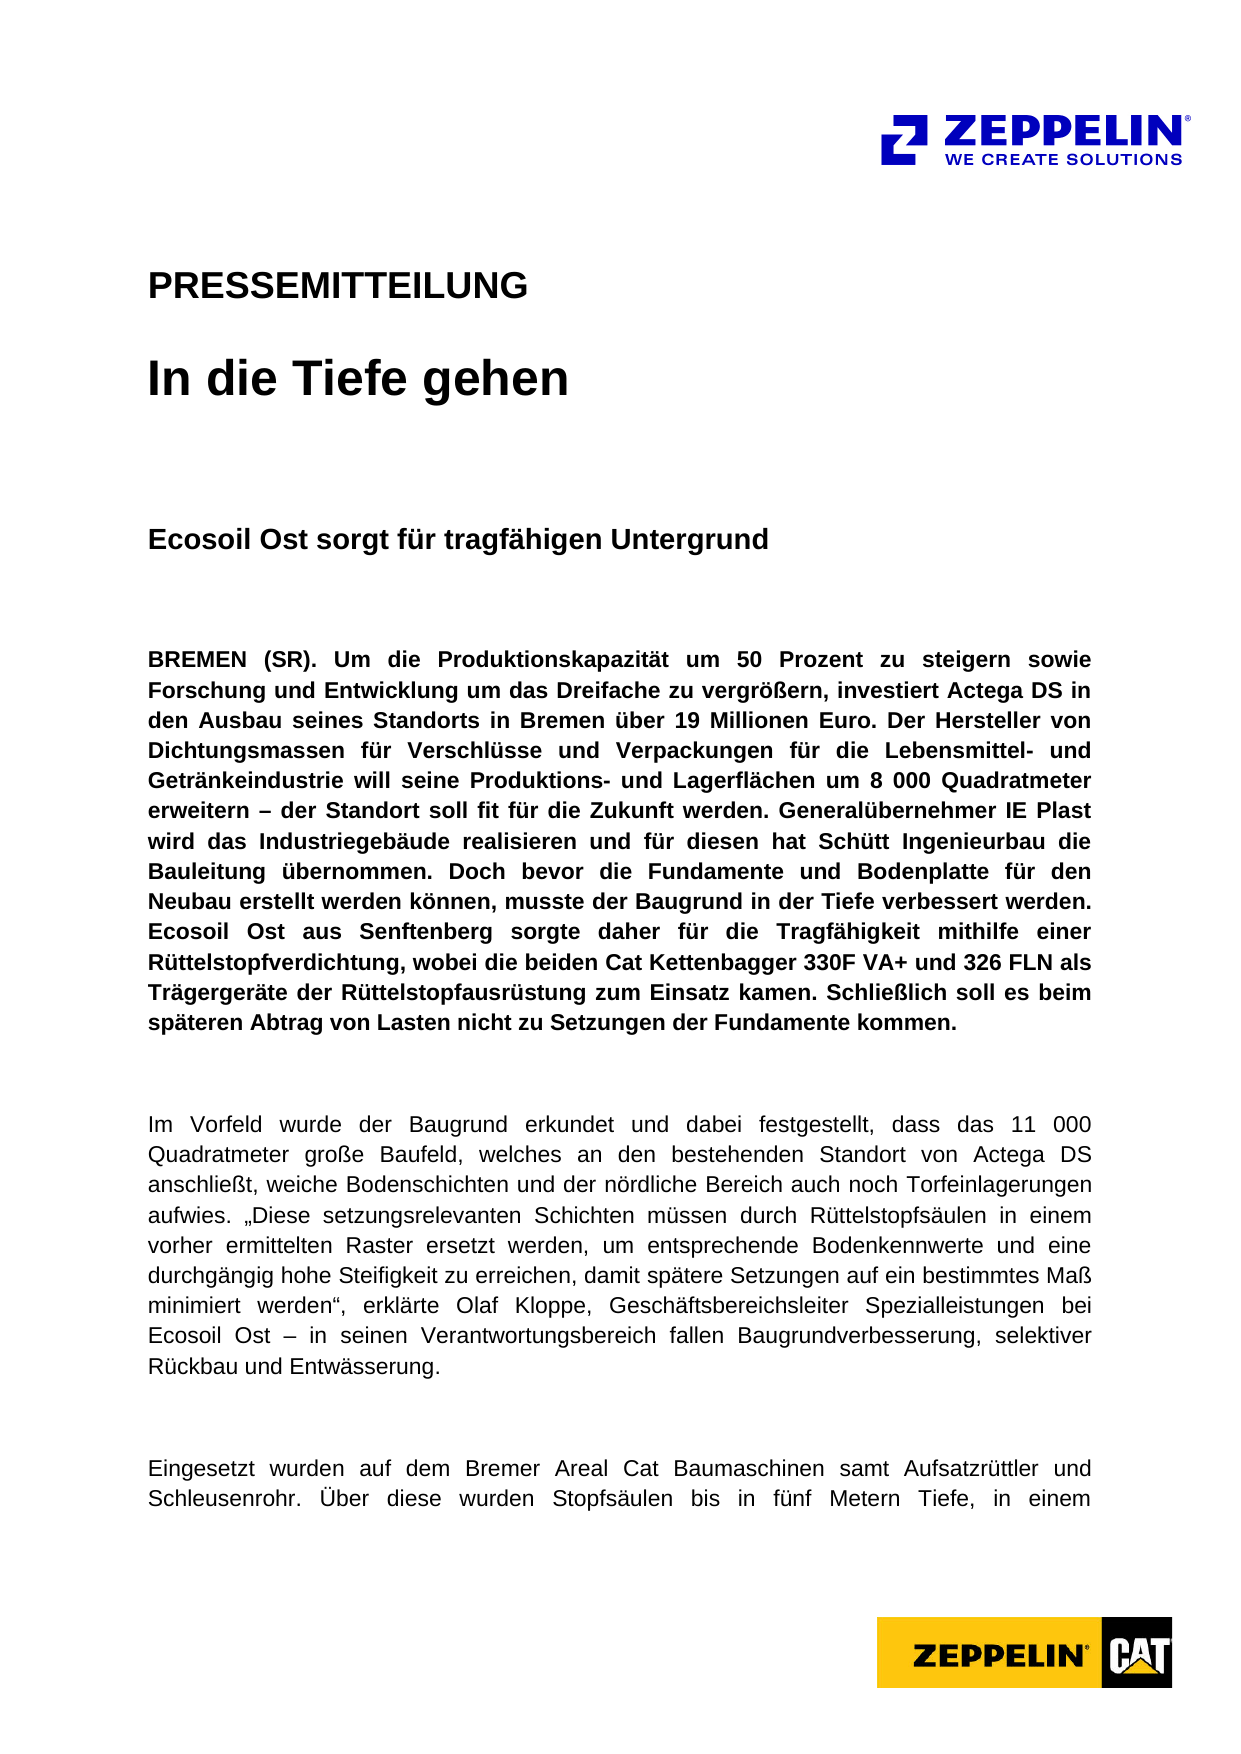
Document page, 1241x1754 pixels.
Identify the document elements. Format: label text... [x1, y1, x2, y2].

text PRESSEMITTEILUNG [148, 265, 1092, 307]
picture [802, 0, 1241, 215]
text BREMEN (SR). Um die Produktionskapazität um 50 Prozent zu steigern sowie Forschung und Entwicklung um das Dreifache zu vergrößern, investiert Actega DS in den Ausbau seines Standorts in Bremen über 19 Millionen Euro. Der Hersteller von Dichtungsmassen für Verschlüsse und Verpackungen für die Lebensmittel- und Getränkeindustrie will seine Produktions- und Lagerflächen um 8 000 Quadratmeter erweitern – der Standort soll fit für die Zukunft werden. Generalübernehmer IE Plast wird das Industriegebäude realisieren und für diesen hat Schütt Ingenieurbau die Bauleitung übernommen. Doch bevor die Fundamente und Bodenplatte für den Neubau erstellt werden können, musste der Baugrund in der Tiefe verbessert werden. Ecosoil Ost aus Senftenberg sorgte daher für die Tragfähigkeit mithilfe einer Rüttelstopfverdichtung, wobei die beiden Cat Kettenbagger 330F VA+ und 326 FLN als Trägergeräte der Rüttelstopfausrüstung zum Einsatz kamen. Schließlich soll es beim späteren Abtrag von Lasten nicht zu Setzungen der Fundamente kommen. [148, 646, 1092, 1035]
text Im Vorfeld wurde der Baugrund erkundet und dabei festgestellt, dass das 11 000 Quadratmeter große Baufeld, welches an den bestehenden Standort von Actega DS anschließt, weiche Bodenschichten und der nördliche Bereich auch noch Torfeinlagerungen aufwies. „Diese setzungsrelevanten Schichten müssen durch Rüttelstopfsäulen in einem vorher ermittelten Raster ersetzt werden, um entsprechende Bodenkennwerte und eine durchgängig hohe Steifigkeit zu erreichen, damit spätere Setzungen auf ein bestimmtes Maß minimiert werden“, erklärte Olaf Kloppe, Geschäftsbereichsleiter Spezialleistungen bei Ecosoil Ost – in seinen Verantwortungsbereich fallen Baugrundverbesserung, selektiver Rückbau und Entwässerung. [148, 1111, 1092, 1379]
picture [877, 1617, 1173, 1688]
text Ecosoil Ost sorgt für tragfähigen Untergrund [148, 522, 1092, 556]
text In die Tiefe gehen [148, 348, 1092, 406]
